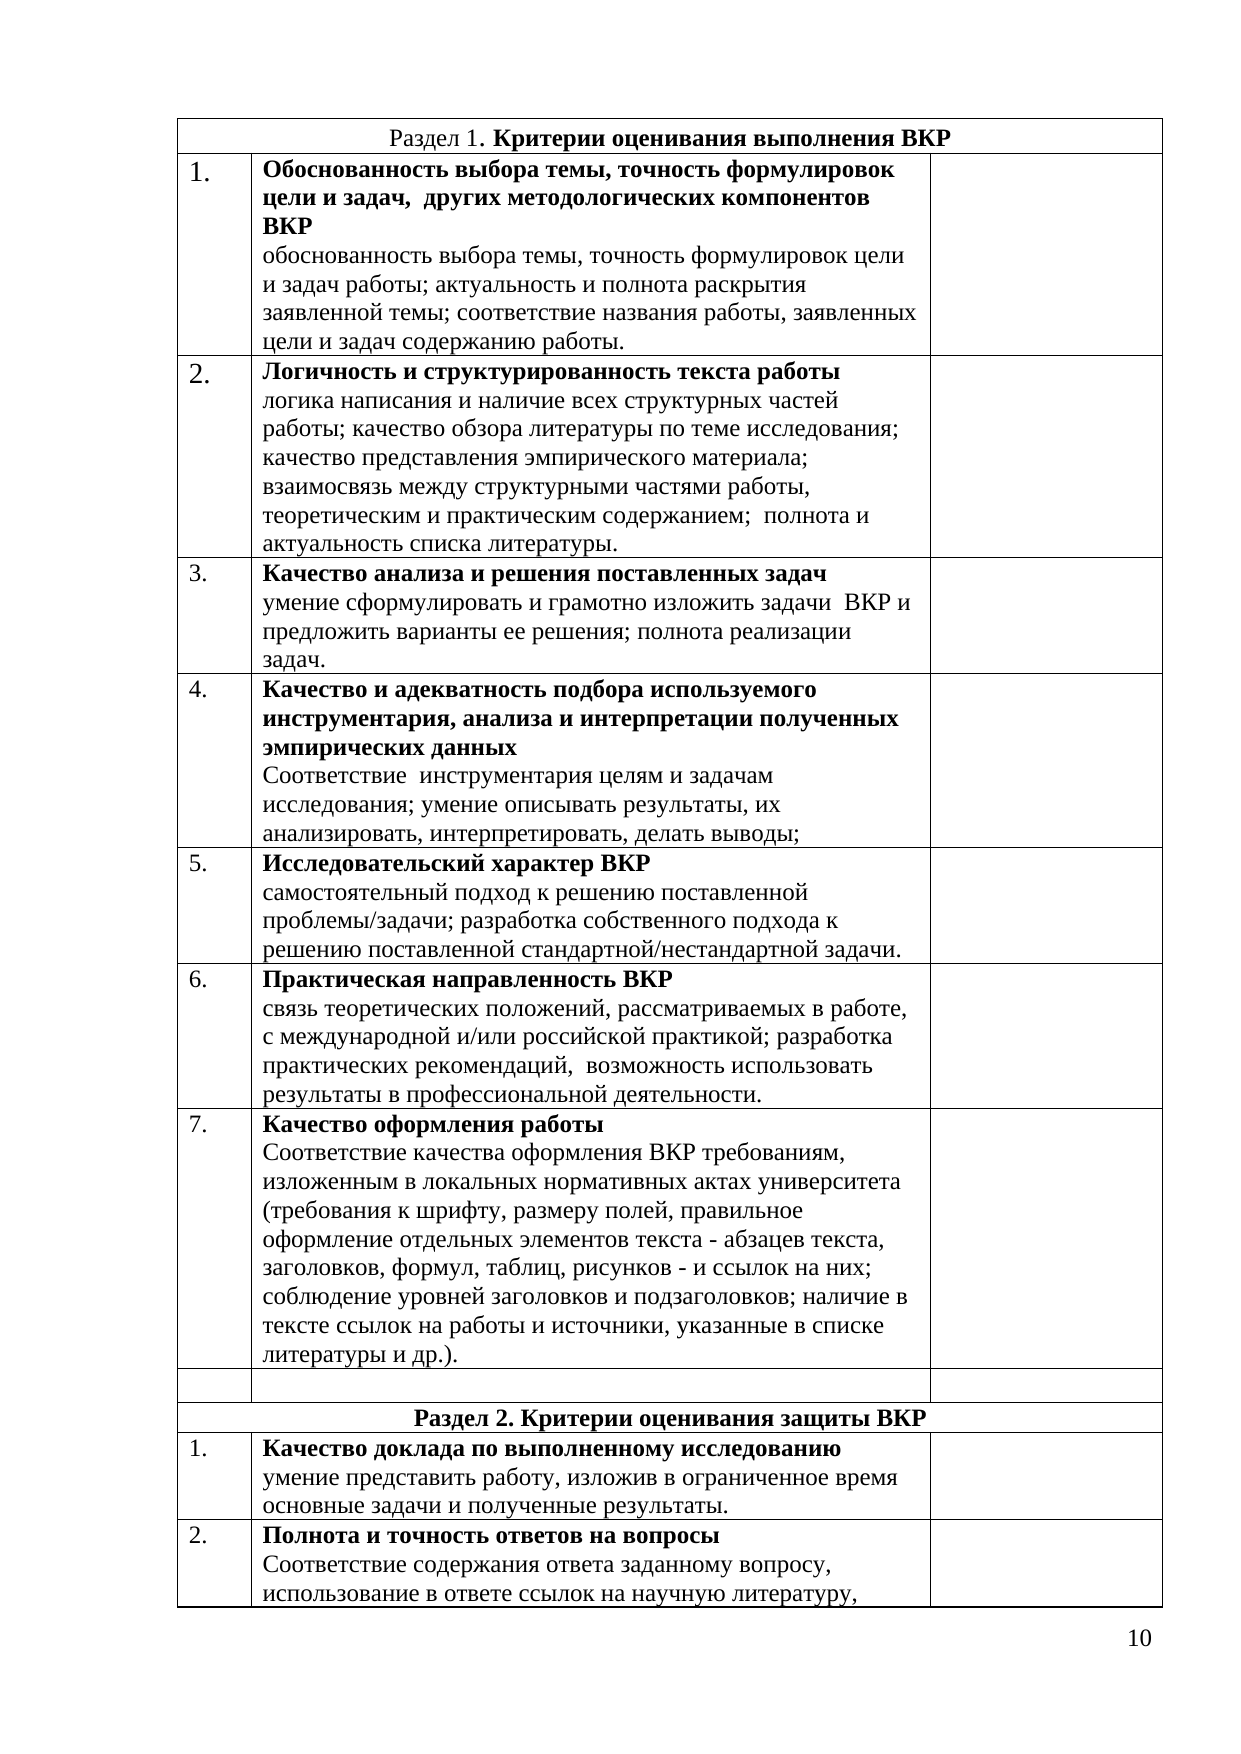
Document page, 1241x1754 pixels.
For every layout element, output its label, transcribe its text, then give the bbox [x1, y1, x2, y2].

table_cell 5. [178, 848, 251, 963]
table_cell [931, 154, 1162, 355]
table_cell Практическая направленность ВКР связь теоретических положений, рассматриваемых в работе, с международной и/или российской практикой; разработка практических рекомендаций, возможность использовать результаты в профессиональной деятельности. [252, 964, 930, 1108]
table_cell [252, 1369, 930, 1402]
table_cell [931, 558, 1162, 673]
table_cell [931, 1369, 1162, 1402]
table_cell [931, 356, 1162, 557]
table_cell Качество оформления работы Соответствие качества оформления ВКР требованиям, изложенным в локальных нормативных актах университета (требования к шрифту, размеру полей, правильное оформление отдельных элементов текста - абзацев текста, заголовков, формул, таблиц, рисунков - и ссылок на них; соблюдение уровней заголовков и подзаголовков; наличие в тексте ссылок на работы и источники, указанные в списке литературы и др.). [252, 1109, 930, 1367]
table_cell [931, 1520, 1162, 1606]
table_cell 1. [178, 154, 251, 355]
table_cell [931, 1109, 1162, 1367]
table_cell Логичность и структурированность текста работы логика написания и наличие всех структурных частей работы; качество обзора литературы по теме исследования; качество представления эмпирического материала; взаимосвязь между структурными частями работы, теоретическим и практическим содержанием; полнота и актуальность списка литературы. [252, 356, 930, 557]
table_cell Обоснованность выбора темы, точность формулировок цели и задач, других методологических компонентов ВКР обоснованность выбора темы, точность формулировок цели и задач работы; актуальность и полнота раскрытия заявленной темы; соответствие названия работы, заявленных цели и задач содержанию работы. [252, 154, 930, 355]
table_cell [931, 674, 1162, 847]
table_cell 4. [178, 674, 251, 847]
table_cell Качество анализа и решения поставленных задач умение сформулировать и грамотно изложить задачи ВКР и предложить варианты ее решения; полнота реализации задач. [252, 558, 930, 673]
table_cell 2. [178, 1520, 251, 1606]
table_cell 1. [178, 1433, 251, 1519]
table_cell [178, 1369, 251, 1402]
table_cell Исследовательский характер ВКР самостоятельный подход к решению поставленной проблемы/задачи; разработка собственного подхода к решению поставленной стандартной/нестандартной задачи. [252, 848, 930, 963]
table_cell 2. [178, 356, 251, 557]
table_cell [931, 964, 1162, 1108]
table_cell Качество и адекватность подбора используемого инструментария, анализа и интерпретации полученных эмпирических данных Соответствие инструментария целям и задачам исследования; умение описывать результаты, их анализировать, интерпретировать, делать выводы; [252, 674, 930, 847]
table_cell [931, 848, 1162, 963]
table_cell Раздел 1. Критерии оценивания выполнения ВКР [178, 119, 1162, 153]
table_cell 3. [178, 558, 251, 673]
table_cell 7. [178, 1109, 251, 1367]
table_cell 6. [178, 964, 251, 1108]
table_cell Качество доклада по выполненному исследованию умение представить работу, изложив в ограниченное время основные задачи и полученные результаты. [252, 1433, 930, 1519]
table_cell Раздел 2. Критерии оценивания защиты ВКР [178, 1403, 1162, 1432]
table_cell [931, 1433, 1162, 1519]
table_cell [252, 1520, 930, 1606]
